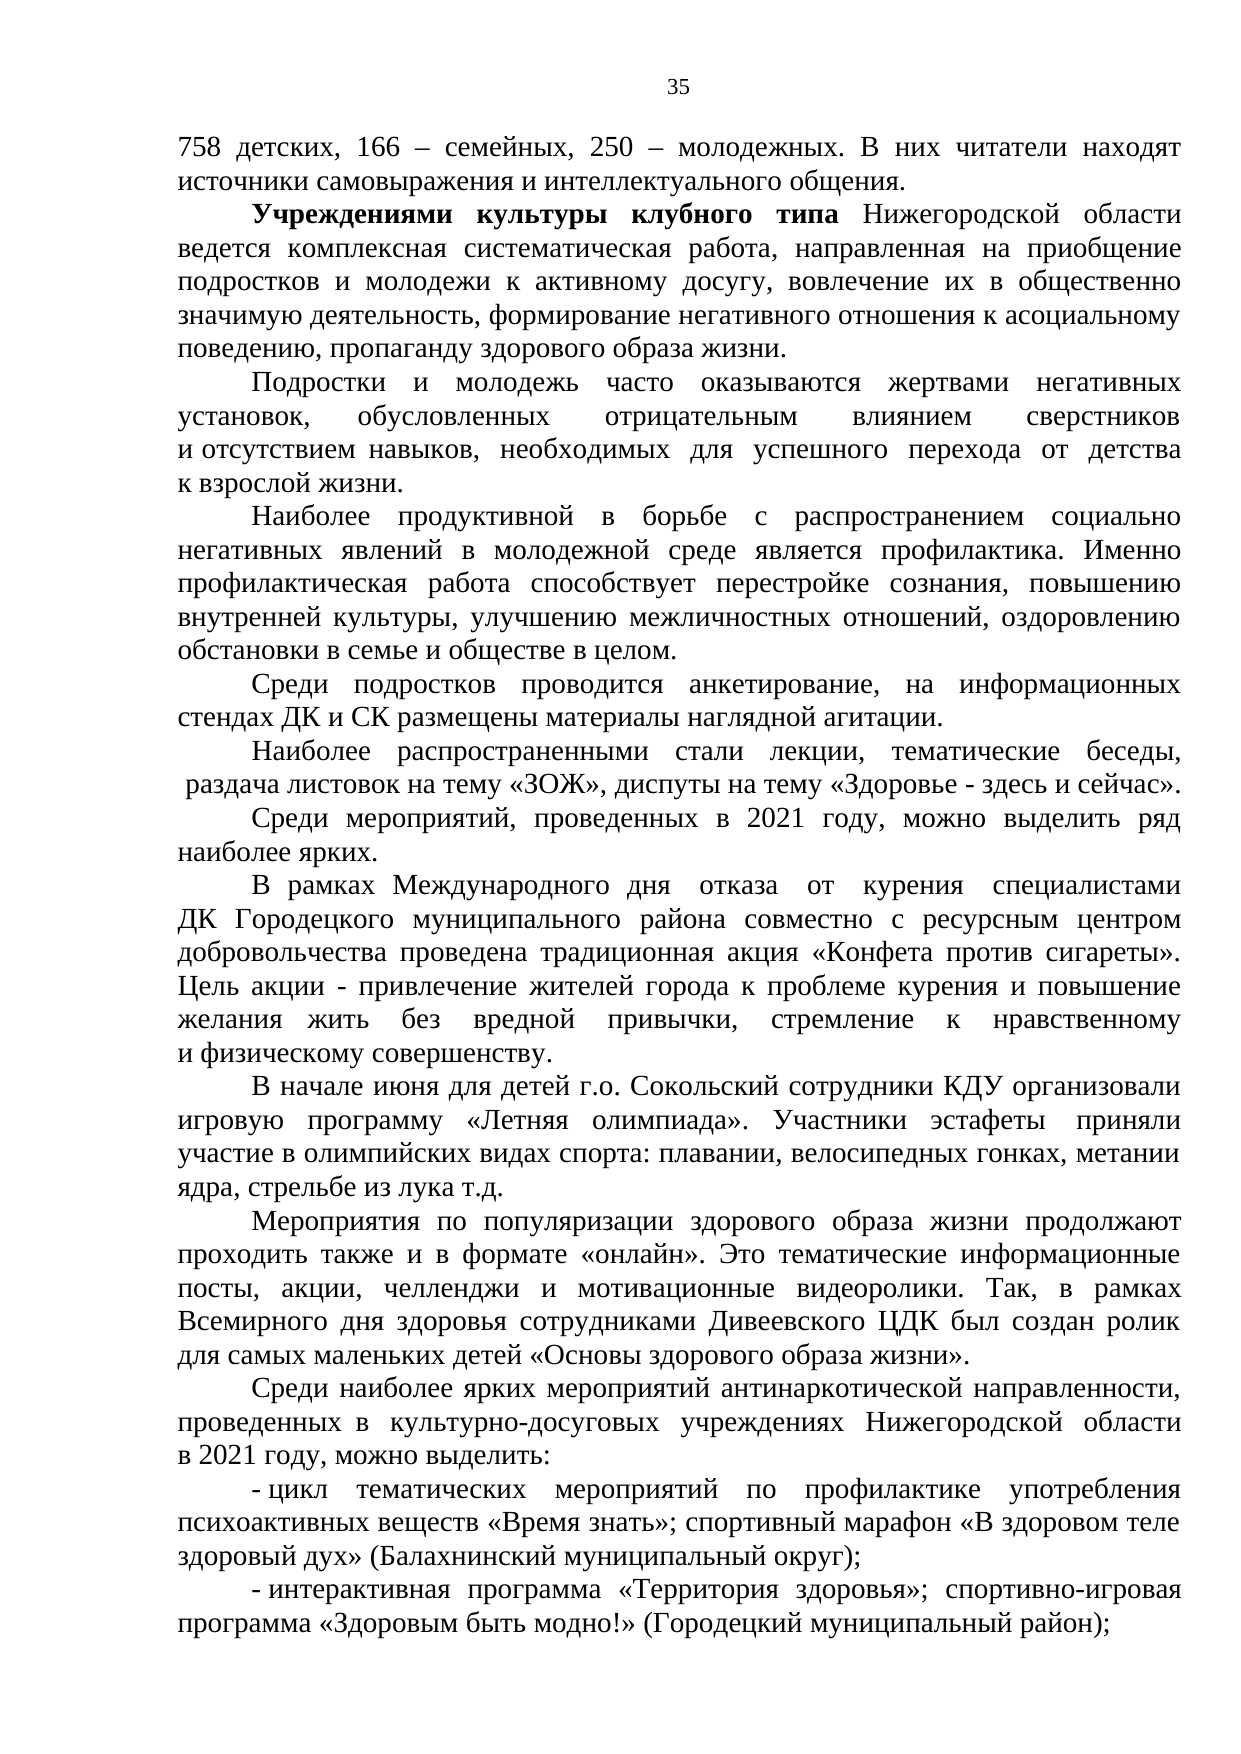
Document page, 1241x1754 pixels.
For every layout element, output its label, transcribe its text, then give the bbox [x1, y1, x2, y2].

text Среди подростков проводится анкетирование, на информационных стендах ДК и СК размещены материалы наглядной агитации. [177, 666, 1181, 733]
text Мероприятия по популяризации здорового образа жизни продолжают проходить также и в формате «онлайн». Это тематические информационные посты, акции, челленджи и мотивационные видеоролики. Так, в рамках Всемирного дня здоровья сотрудниками Дивеевского ЦДК был создан ролик для самых маленьких детей «Основы здорового образа жизни». [177, 1203, 1182, 1370]
text Учреждениями культуры клубного типа Нижегородской области ведется комплексная систематическая работа, направленная на приобщение подростков и молодежи к активному досугу, вовлечение их в общественно значимую деятельность, формирование негативного отношения к асоциальному поведению, пропаганду здорового образа жизни. [177, 196, 1182, 364]
text 758 детских, 166 – семейных, 250 – молодежных. В них читатели находят источники самовыражения и интеллектуального общения. [177, 129, 1182, 196]
text Среди наиболее ярких мероприятий антинаркотической направленности, проведенных в культурно-досуговых учреждениях Нижегородской области в 2021 году, можно выделить: [177, 1370, 1181, 1471]
text В начале июня для детей г.о. Сокольский сотрудники КДУ организовали игровую программу «Летняя олимпиада». Участники эстафеты приняли участие в олимпийских видах спорта: плавании, велосипедных гонках, метании ядра, стрельбе из лука т.д. [177, 1068, 1181, 1203]
text Среди мероприятий, проведенных в 2021 году, можно выделить ряд наиболее ярких. [177, 800, 1181, 867]
text Наиболее распространенными стали лекции, тематические беседы, раздача листовок на тему «ЗОЖ», диспуты на тему «Здоровье - здесь и сейчас». [177, 733, 1181, 800]
text Подростки и молодежь часто оказываются жертвами негативных установок, обусловленных отрицательным влиянием сверстников и отсутствием навыков, необходимых для успешного перехода от детства к взрослой жизни. [177, 364, 1181, 498]
list цикл тематических мероприятий по профилактике употребления психоактивных веществ «Время знать»; спортивный марафон «В здоровом теле здоровый дух» (Балахнинский муниципальный округ); [177, 1471, 1181, 1572]
text В рамках Международного дня отказа от курения специалистами ДК Городецкого муниципального района совместно с ресурсным центром добровольчества проведена традиционная акция «Конфета против сигареты». Цель акции - привлечение жителей города к проблеме курения и повышение желания жить без вредной привычки, стремление к нравственному и физическому совершенству. [177, 867, 1182, 1068]
text Наиболее продуктивной в борьбе с распространением социально негативных явлений в молодежной среде является профилактика. Именно профилактическая работа способствует перестройке сознания, повышению внутренней культуры, улучшению межличностных отношений, оздоровлению обстановки в семье и обществе в целом. [177, 498, 1181, 666]
list интерактивная программа «Территория здоровья»; спортивно-игровая программа «Здоровым быть модно!» (Городецкий муниципальный район); [177, 1572, 1182, 1639]
